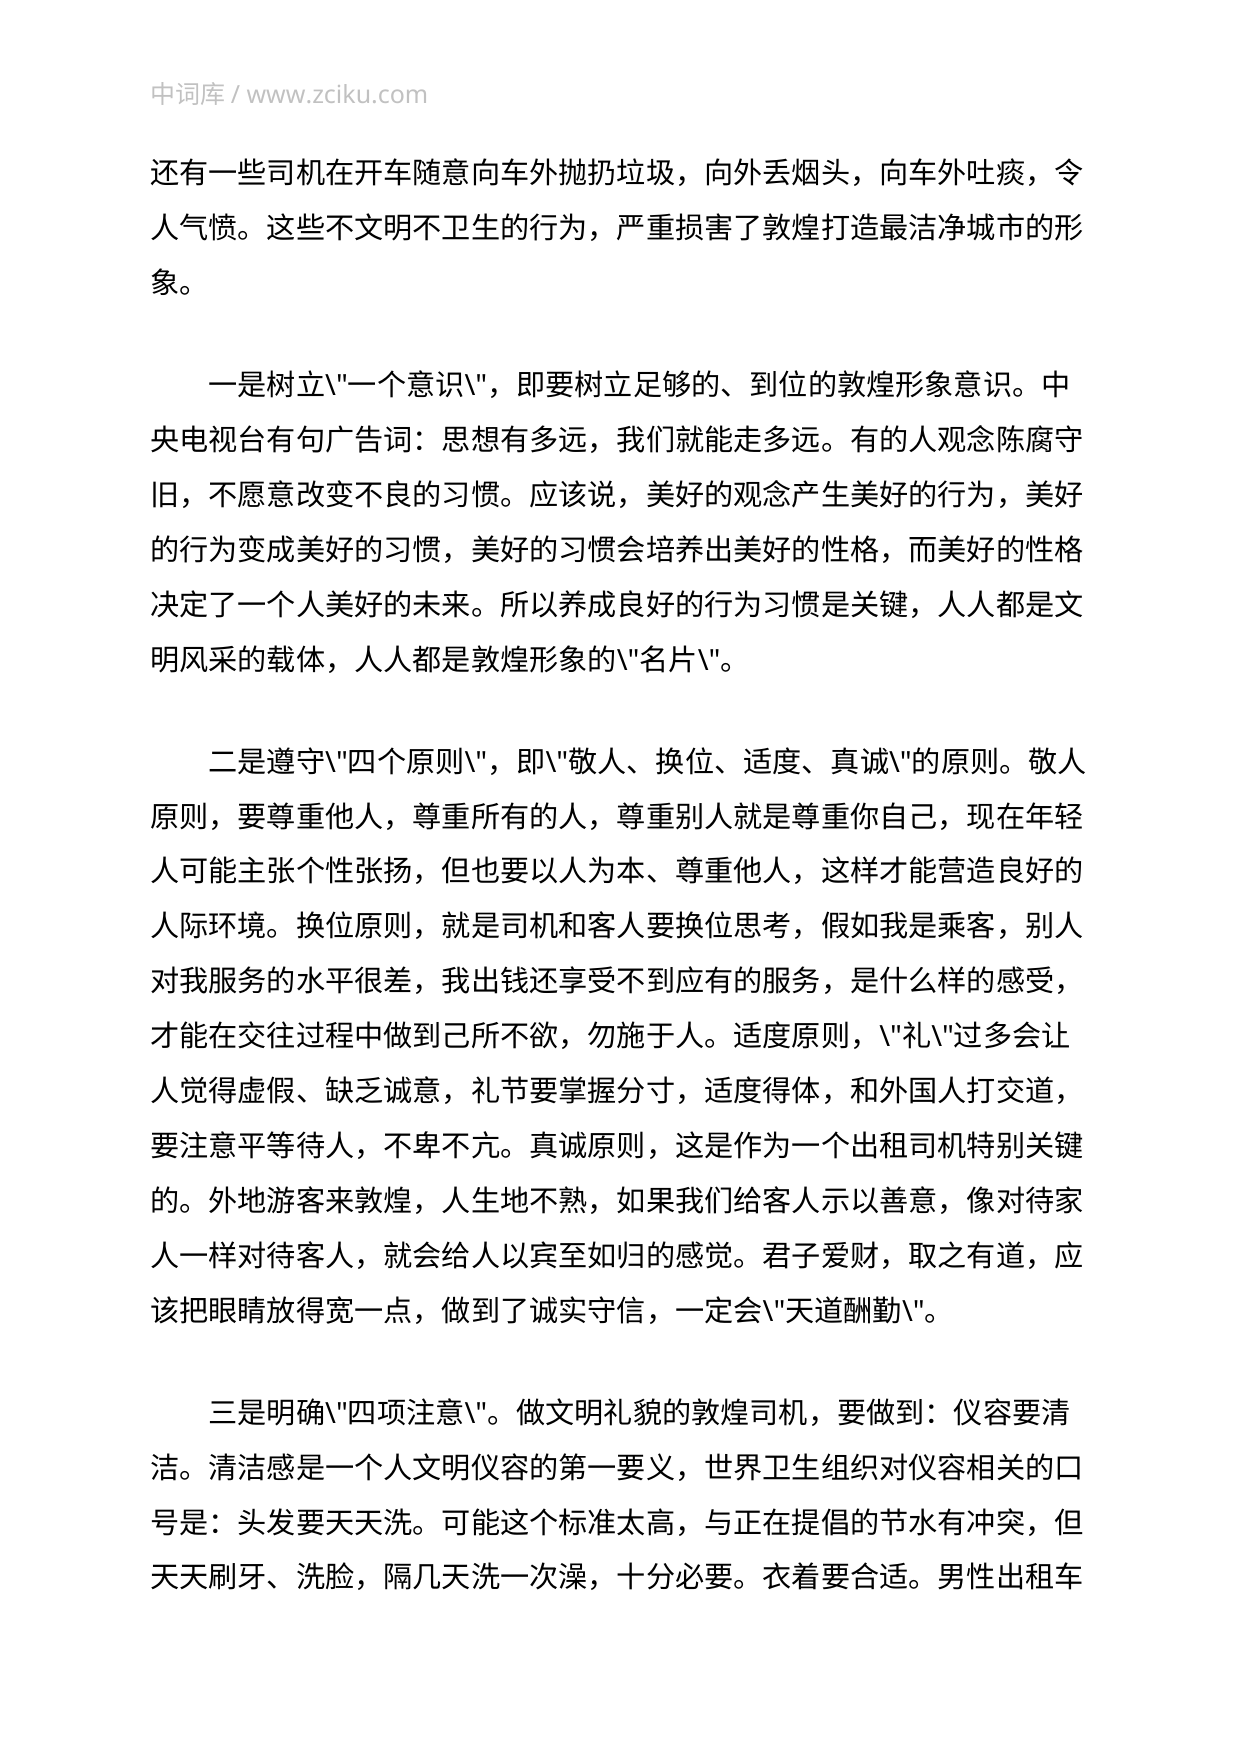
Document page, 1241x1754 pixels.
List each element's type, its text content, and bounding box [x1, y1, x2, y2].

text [150, 150, 1090, 302]
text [150, 1389, 1090, 1596]
text 二是遵守\"四个原则\"，即\"敬人、换位、适度、真诚\"的原则。敬人原则，要尊重他人，尊重所有的人，尊重别人就是尊重你自己，现在年轻人可能主张个性张扬，但也要以人为本、尊重他人，这样才能营造良好的人际环境。换位原则，就是司机和客人要换位思考，假如我是乘客，别人对我服务的水平很差，我出钱还享受不到应有的服务，是什么样的感受，才能在交往过程中做到己所不欲，勿施于人。适度原则，\"礼\"过多会让人觉得虚假、缺乏诚意，礼节要掌握分寸，适度得体，和外国人打交道，要注意平等待人，不卑不亢。真诚原则，这是作为一个出租司机特别关键的。外地游客来敦煌，人生地不熟，如果我们给客人示以善意，像对待家人一样对待客人，就会给人以宾至如归的感觉。君子爱财，取之有道，应该把眼睛放得宽一点，做到了诚实守信，一定会\"天道酬勤\"。 [150, 738, 1090, 1330]
text 一是树立\"一个意识\"，即要树立足够的、到位的敦煌形象意识。中央电视台有句广告词：思想有多远，我们就能走多远。有的人观念陈腐守旧，不愿意改变不良的习惯。应该说，美好的观念产生美好的行为，美好的行为变成美好的习惯，美好的习惯会培养出美好的性格，而美好的性格决定了一个人美好的未来。所以养成良好的行为习惯是关键，人人都是文明风采的载体，人人都是敦煌形象的\"名片\"。 [150, 362, 1090, 678]
